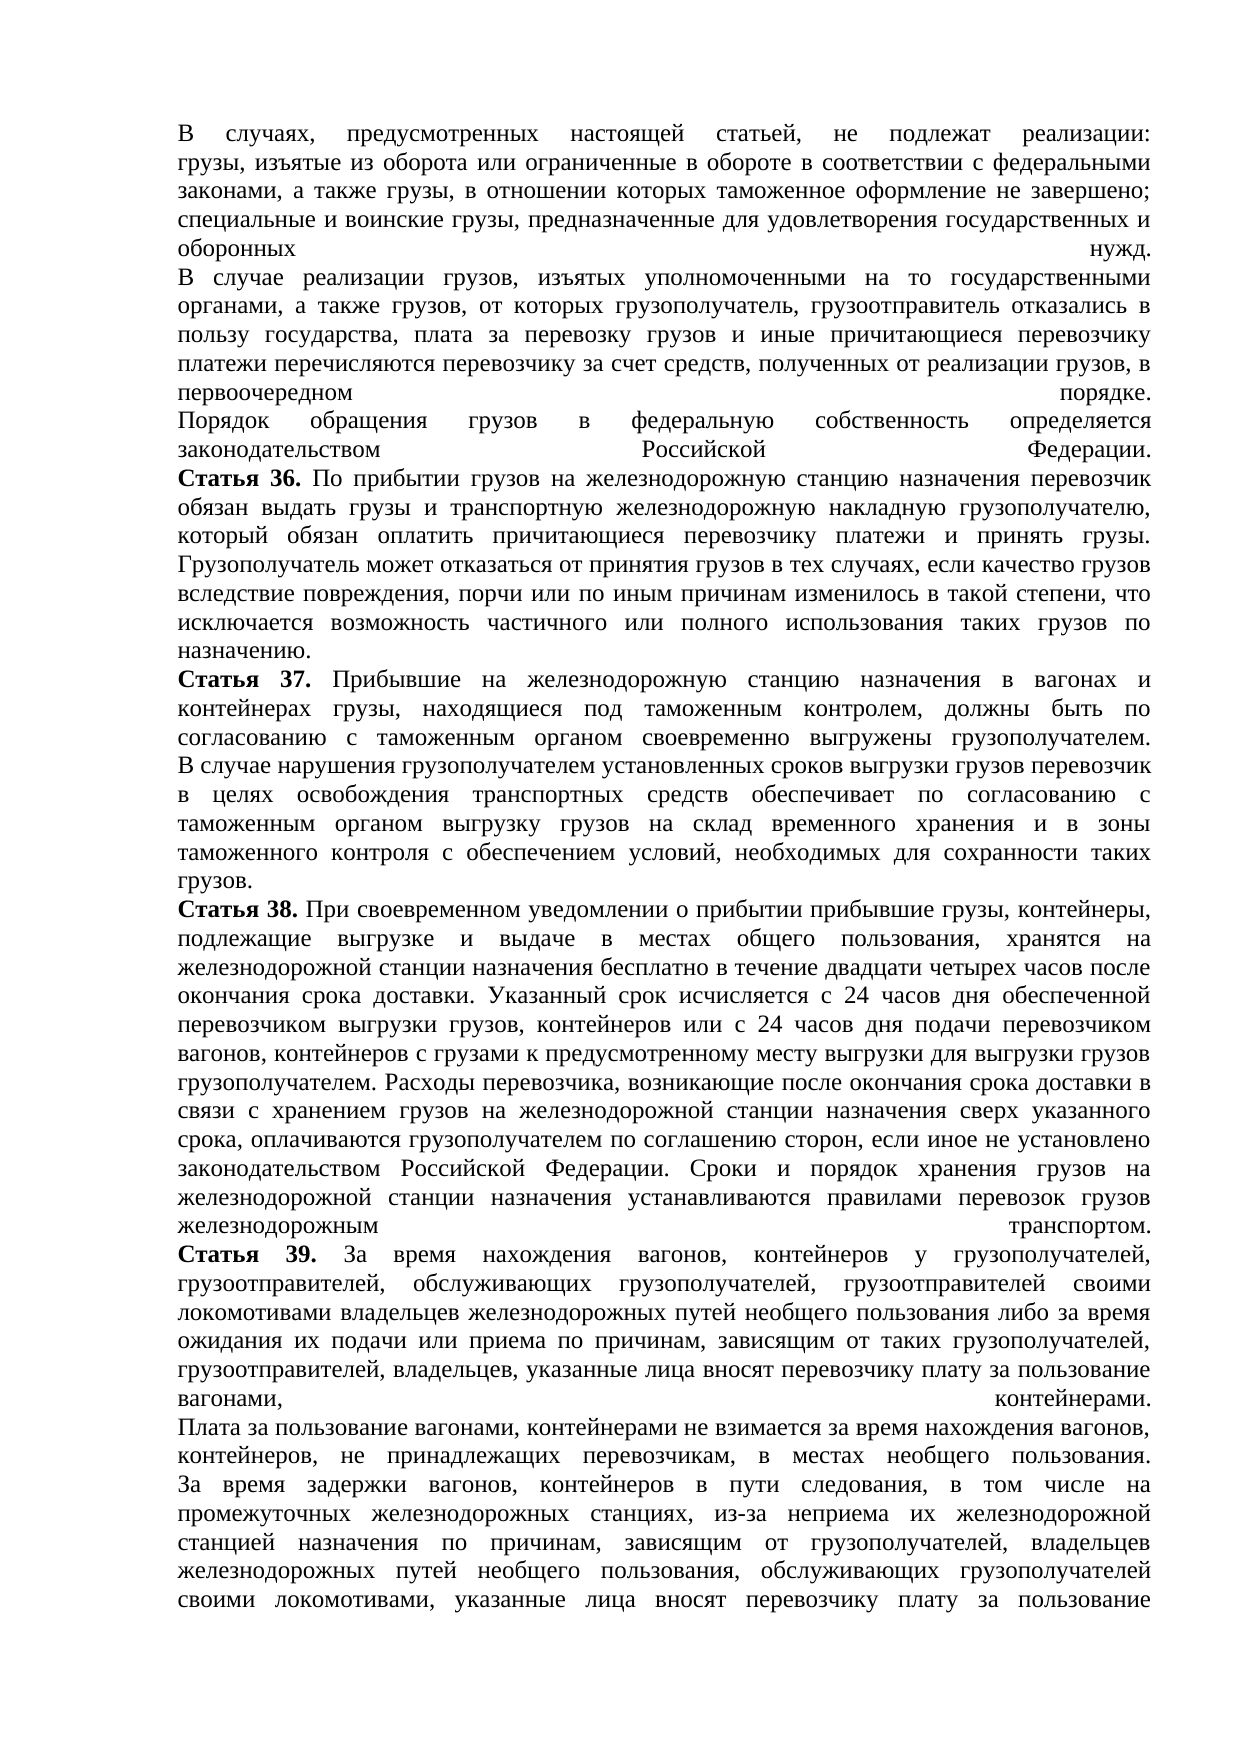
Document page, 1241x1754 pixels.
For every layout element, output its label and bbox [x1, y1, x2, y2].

text [177, 118, 1152, 1613]
